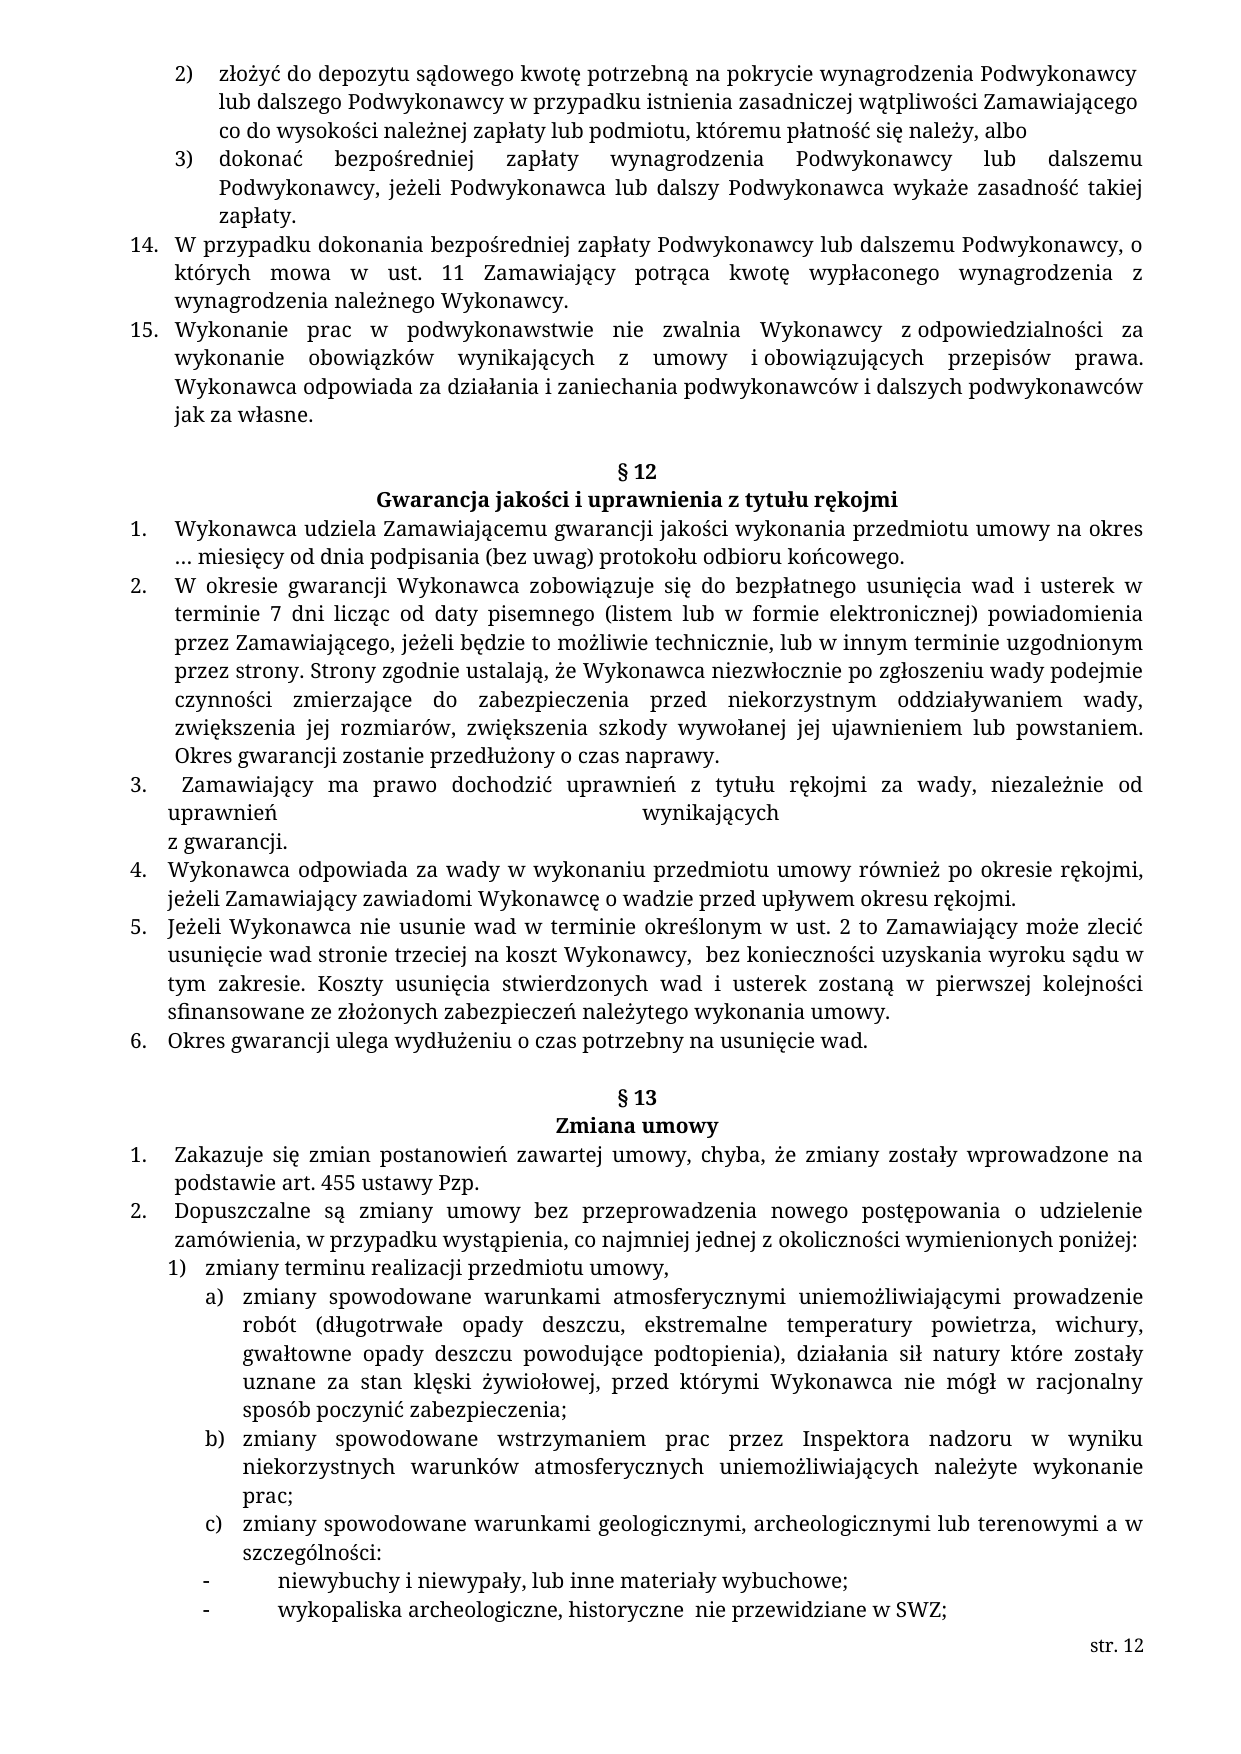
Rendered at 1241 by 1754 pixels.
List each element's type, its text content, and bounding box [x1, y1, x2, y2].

list Dopuszczalne są zmiany umowy bez przeprowadzenia nowego postępowania o udzielenie zamówienia, w przypadku wystąpienia, co najmniej jednej z okoliczności wymienionych poniżej: [130, 1197, 1144, 1253]
list Wykonawca udziela Zamawiającemu gwarancji jakości wykonania przedmiotu umowy na okres … miesięcy od dnia podpisania (bez uwag) protokołu odbioru końcowego. [130, 514, 1144, 571]
list Okres gwarancji ulega wydłużeniu o czas potrzebny na usunięcie wad. [130, 1026, 1144, 1054]
list zmiany spowodowane wstrzymaniem prac przez Inspektora nadzoru w wyniku niekorzystnych warunków atmosferycznych uniemożliwiających należyte wykonanie prac; [205, 1424, 1144, 1509]
list Wykonawca odpowiada za wady w wykonaniu przedmiotu umowy również po okresie rękojmi, jeżeli Zamawiający zawiadomi Wykonawcę o wadzie przed upływem okresu rękojmi. [130, 855, 1144, 912]
list zmiany terminu realizacji przedmiotu umowy, [167, 1253, 1144, 1282]
list złożyć do depozytu sądowego kwotę potrzebną na pokrycie wynagrodzenia Podwykonawcy lub dalszego Podwykonawcy w przypadku istnienia zasadniczej wątpliwości Zamawiającego co do wysokości należnej zapłaty lub podmiotu, któremu płatność się należy, albo [174, 59, 1144, 144]
list niewybuchy i niewypały, lub inne materiały wybuchowe; [203, 1566, 1144, 1595]
list Zamawiający ma prawo dochodzić uprawnień z tytułu rękojmi za wady, niezależnie od uprawnień wynikających z gwarancji. [130, 770, 1144, 855]
list Zakazuje się zmian postanowień zawartej umowy, chyba, że zmiany zostały wprowadzone na podstawie art. 455 ustawy Pzp. [130, 1140, 1144, 1197]
text Gwarancja jakości i uprawnienia z tytułu rękojmi [130, 486, 1144, 514]
list wykopaliska archeologiczne, historyczne nie przewidziane w SWZ; [203, 1595, 1144, 1623]
list zmiany spowodowane warunkami geologicznymi, archeologicznymi lub terenowymi a w szczególności: [205, 1509, 1144, 1566]
text Zmiana umowy [130, 1111, 1144, 1140]
list W okresie gwarancji Wykonawca zobowiązuje się do bezpłatnego usunięcia wad i usterek w terminie 7 dni licząc od daty pisemnego (listem lub w formie elektronicznej) powiadomienia przez Zamawiającego, jeżeli będzie to możliwie technicznie, lub w innym terminie uzgodnionym przez strony. Strony zgodnie ustalają, że Wykonawca niezwłocznie po zgłoszeniu wady podejmie czynności zmierzające do zabezpieczenia przed niekorzystnym oddziaływaniem wady, zwiększenia jej rozmiarów, zwiększenia szkody wywołanej jej ujawnieniem lub powstaniem. Okres gwarancji zostanie przedłużony o czas naprawy. [130, 571, 1144, 770]
list Wykonanie prac w podwykonawstwie nie zwalnia Wykonawcy z odpowiedzialności za wykonanie obowiązków wynikających z umowy i obowiązujących przepisów prawa. Wykonawca odpowiada za działania i zaniechania podwykonawców i dalszych podwykonawców jak za własne. [130, 315, 1144, 429]
list W przypadku dokonania bezpośredniej zapłaty Podwykonawcy lub dalszemu Podwykonawcy, o których mowa w ust. 11 Zamawiający potrąca kwotę wypłaconego wynagrodzenia z wynagrodzenia należnego Wykonawcy. [130, 230, 1144, 315]
list dokonać bezpośredniej zapłaty wynagrodzenia Podwykonawcy lub dalszemu Podwykonawcy, jeżeli Podwykonawca lub dalszy Podwykonawca wykaże zasadność takiej zapłaty. [174, 144, 1144, 230]
text § 13 [130, 1083, 1144, 1111]
list zmiany spowodowane warunkami atmosferycznymi uniemożliwiającymi prowadzenie robót (długotrwałe opady deszczu, ekstremalne temperatury powietrza, wichury, gwałtowne opady deszczu powodujące podtopienia), działania sił natury które zostały uznane za stan klęski żywiołowej, przed którymi Wykonawca nie mógł w racjonalny sposób poczynić zabezpieczenia; [205, 1282, 1144, 1424]
text § 12 [130, 457, 1144, 486]
list Jeżeli Wykonawca nie usunie wad w terminie określonym w ust. 2 to Zamawiający może zlecić usunięcie wad stronie trzeciej na koszt Wykonawcy, bez konieczności uzyskania wyroku sądu w tym zakresie. Koszty usunięcia stwierdzonych wad i usterek zostaną w pierwszej kolejności sfinansowane ze złożonych zabezpieczeń należytego wykonania umowy. [130, 912, 1144, 1026]
